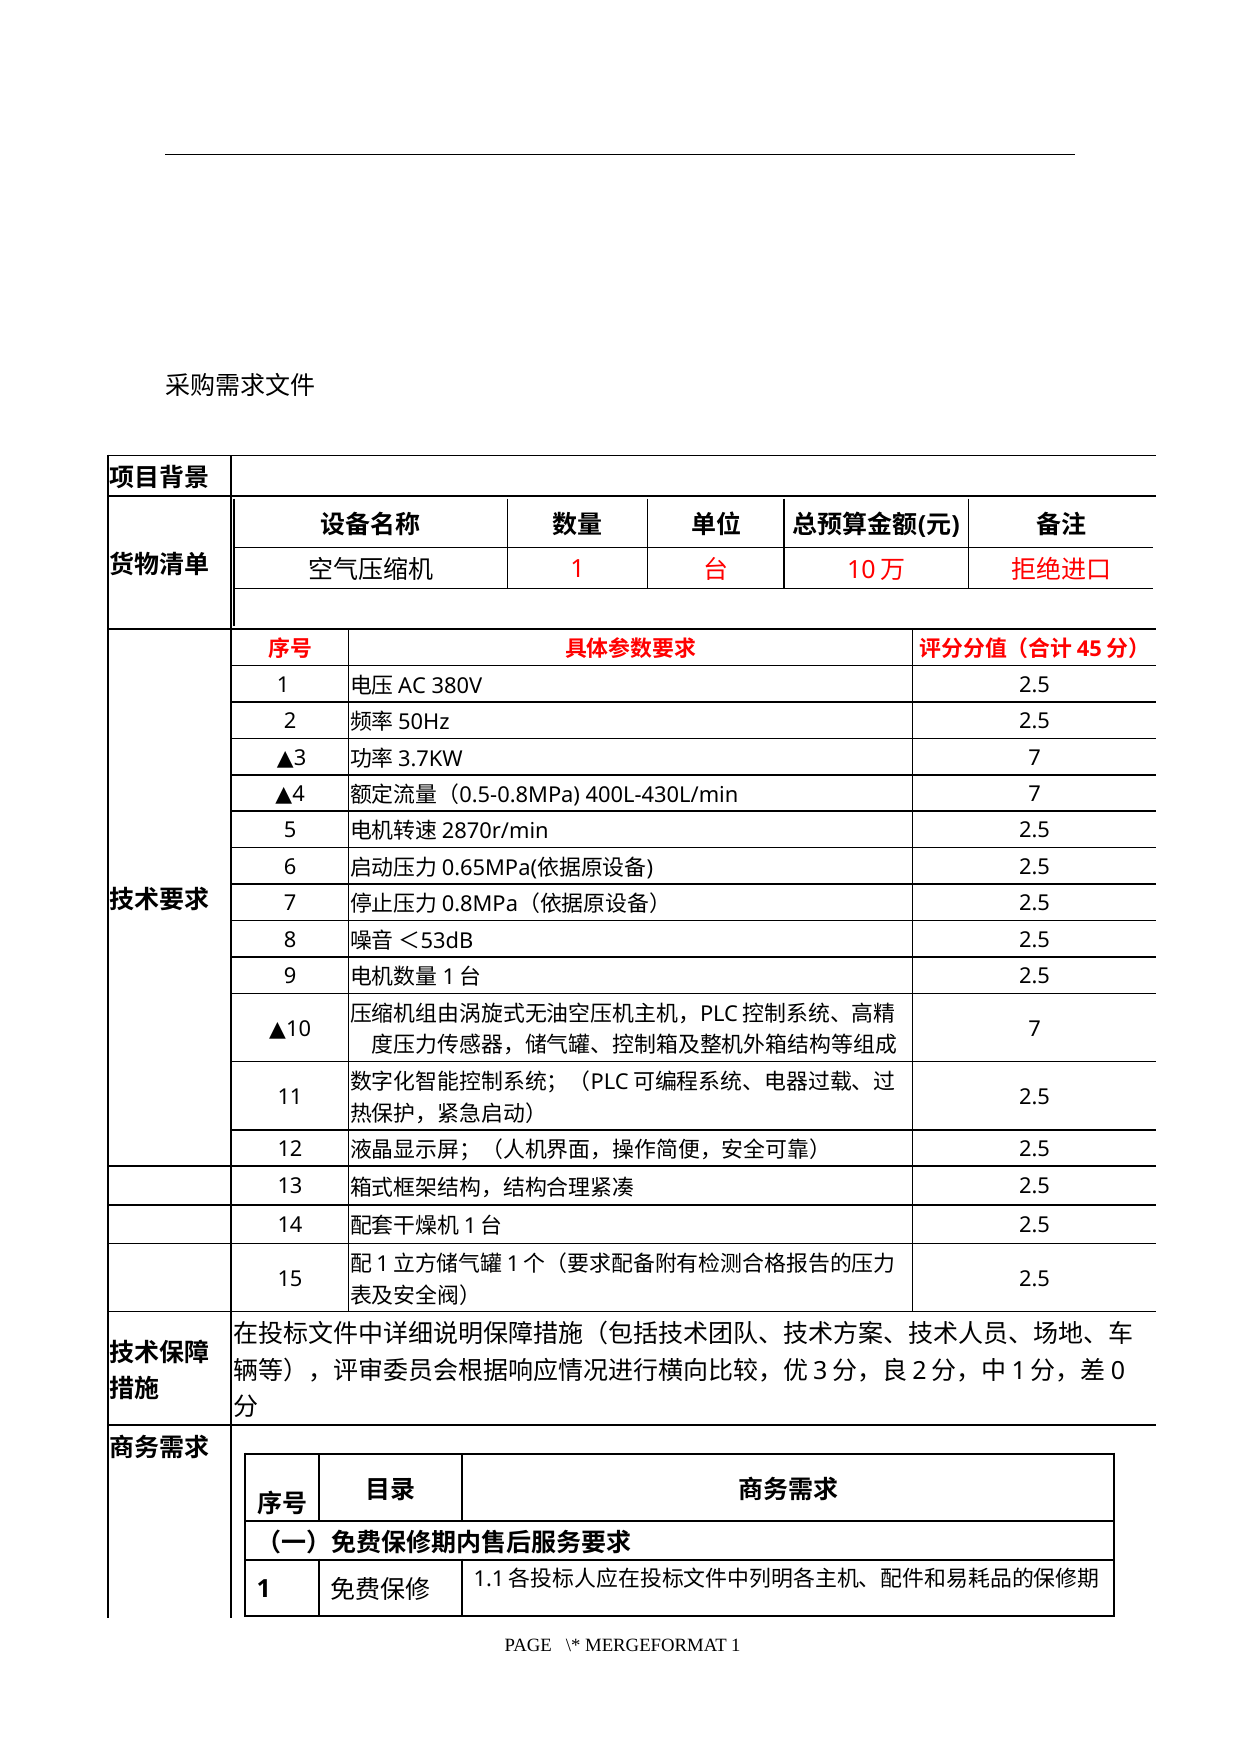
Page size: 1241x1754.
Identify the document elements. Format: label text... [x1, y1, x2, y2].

table_cell ▲10 [232, 994, 348, 1061]
table_cell 12 [232, 1131, 348, 1165]
table_header [232, 456, 1156, 495]
table_cell 15 [232, 1244, 348, 1311]
table_cell ▲3 [232, 739, 348, 774]
table_cell 电压AC 380V [349, 666, 912, 701]
table_cell 8 [232, 921, 348, 956]
table_cell 配套干燥机1台 [349, 1206, 912, 1243]
table_cell 频率50Hz [349, 703, 912, 737]
table_cell 6 [232, 848, 348, 883]
table_cell 2.5 [913, 921, 1156, 956]
table_cell 电机数量 1台 [349, 958, 912, 993]
table_cell 7 [232, 885, 348, 920]
subtitle 采购需求文件 [165, 366, 1075, 402]
table_cell [109, 1206, 230, 1243]
table_cell 1 [232, 666, 348, 701]
table_cell 7 [913, 994, 1156, 1061]
table_cell 评分分值（合计45分） [913, 630, 1156, 664]
table_cell 启动压力0.65MPa(依据原设备) [349, 848, 912, 883]
table_cell 额定流量（0.5-0.8MPa) 400L-430L/min [349, 776, 912, 810]
table_cell 商务需求 [109, 1426, 230, 1618]
table_cell 压缩机组由涡旋式无油空压机主机，PLC控制系统、高精度压力传感器，储气罐、控制箱及整机外箱结构等组成 [349, 994, 912, 1061]
table_cell 停止压力0.8MPa（依据原设备） [349, 885, 912, 920]
table_cell 配1立方储气罐1个（要求配备附有检测合格报告的压力表及安全阀） [349, 1244, 912, 1311]
table_cell 噪音 ＜53dB [349, 921, 912, 956]
table_cell 2.5 [913, 812, 1156, 847]
table_cell [232, 497, 1156, 628]
table_cell 2.5 [913, 703, 1156, 737]
table_cell 2.5 [913, 1244, 1156, 1311]
table_cell 货物清单 [109, 497, 230, 628]
table_cell 11 [232, 1062, 348, 1129]
table_cell 箱式框架结构，结构合理紧凑 [349, 1167, 912, 1204]
table_cell 14 [232, 1206, 348, 1243]
table_cell 2 [232, 703, 348, 737]
table_cell 9 [232, 958, 348, 993]
table_cell 数字化智能控制系统；（PLC可编程系统、电器过载、过热保护，紧急启动） [349, 1062, 912, 1129]
table_cell 技术要求 [109, 630, 230, 1165]
table_header 项目背景 [109, 456, 230, 495]
table_cell 电机转速2870r/min [349, 812, 912, 847]
table_cell 在投标文件中详细说明保障措施（包括技术团队、技术方案、技术人员、场地、车辆等），评审委员会根据响应情况进行横向比较，优3分，良2分，中1分，差0分 [232, 1312, 1156, 1424]
table_cell 2.5 [913, 848, 1156, 883]
table_cell 13 [232, 1167, 348, 1204]
table_cell [232, 1426, 1156, 1618]
table_cell [109, 1244, 230, 1311]
table_cell 液晶显示屏；（人机界面，操作简便，安全可靠） [349, 1131, 912, 1165]
table_cell 2.5 [913, 666, 1156, 701]
table_cell ▲4 [232, 776, 348, 810]
table_cell 技术保障措施 [109, 1312, 230, 1424]
table_cell 2.5 [913, 1167, 1156, 1204]
table_cell 功率3.7KW [349, 739, 912, 774]
table_cell 2.5 [913, 885, 1156, 920]
table_cell 2.5 [913, 1206, 1156, 1243]
table_cell 2.5 [913, 1062, 1156, 1129]
table_cell 序号 [232, 630, 348, 664]
table_cell 2.5 [913, 958, 1156, 993]
table_cell 5 [232, 812, 348, 847]
table_cell 7 [913, 776, 1156, 810]
table_cell [109, 1167, 230, 1204]
table_cell 具体参数要求 [349, 630, 912, 664]
table_cell 7 [913, 739, 1156, 774]
table_cell 2.5 [913, 1131, 1156, 1165]
